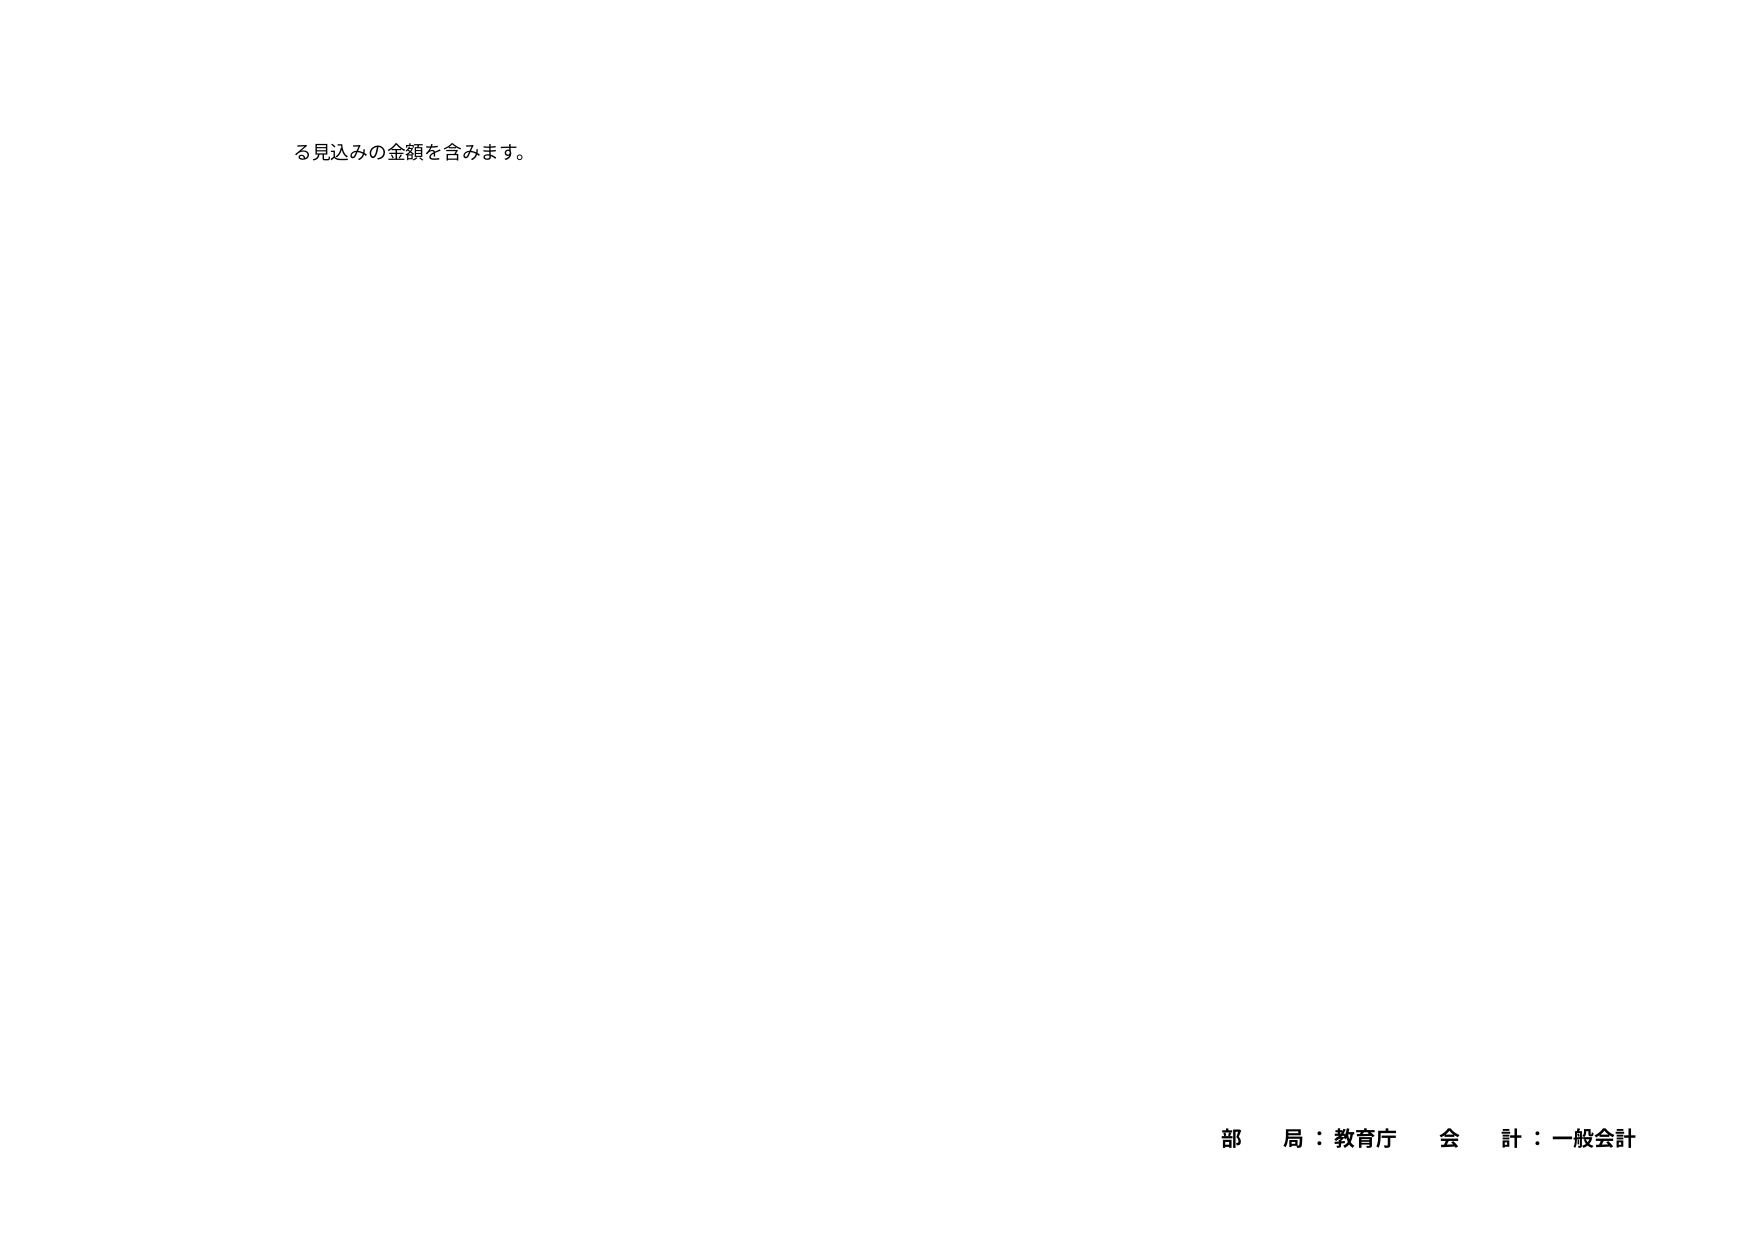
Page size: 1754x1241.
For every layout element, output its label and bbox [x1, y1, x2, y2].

text [293, 133, 1636, 170]
